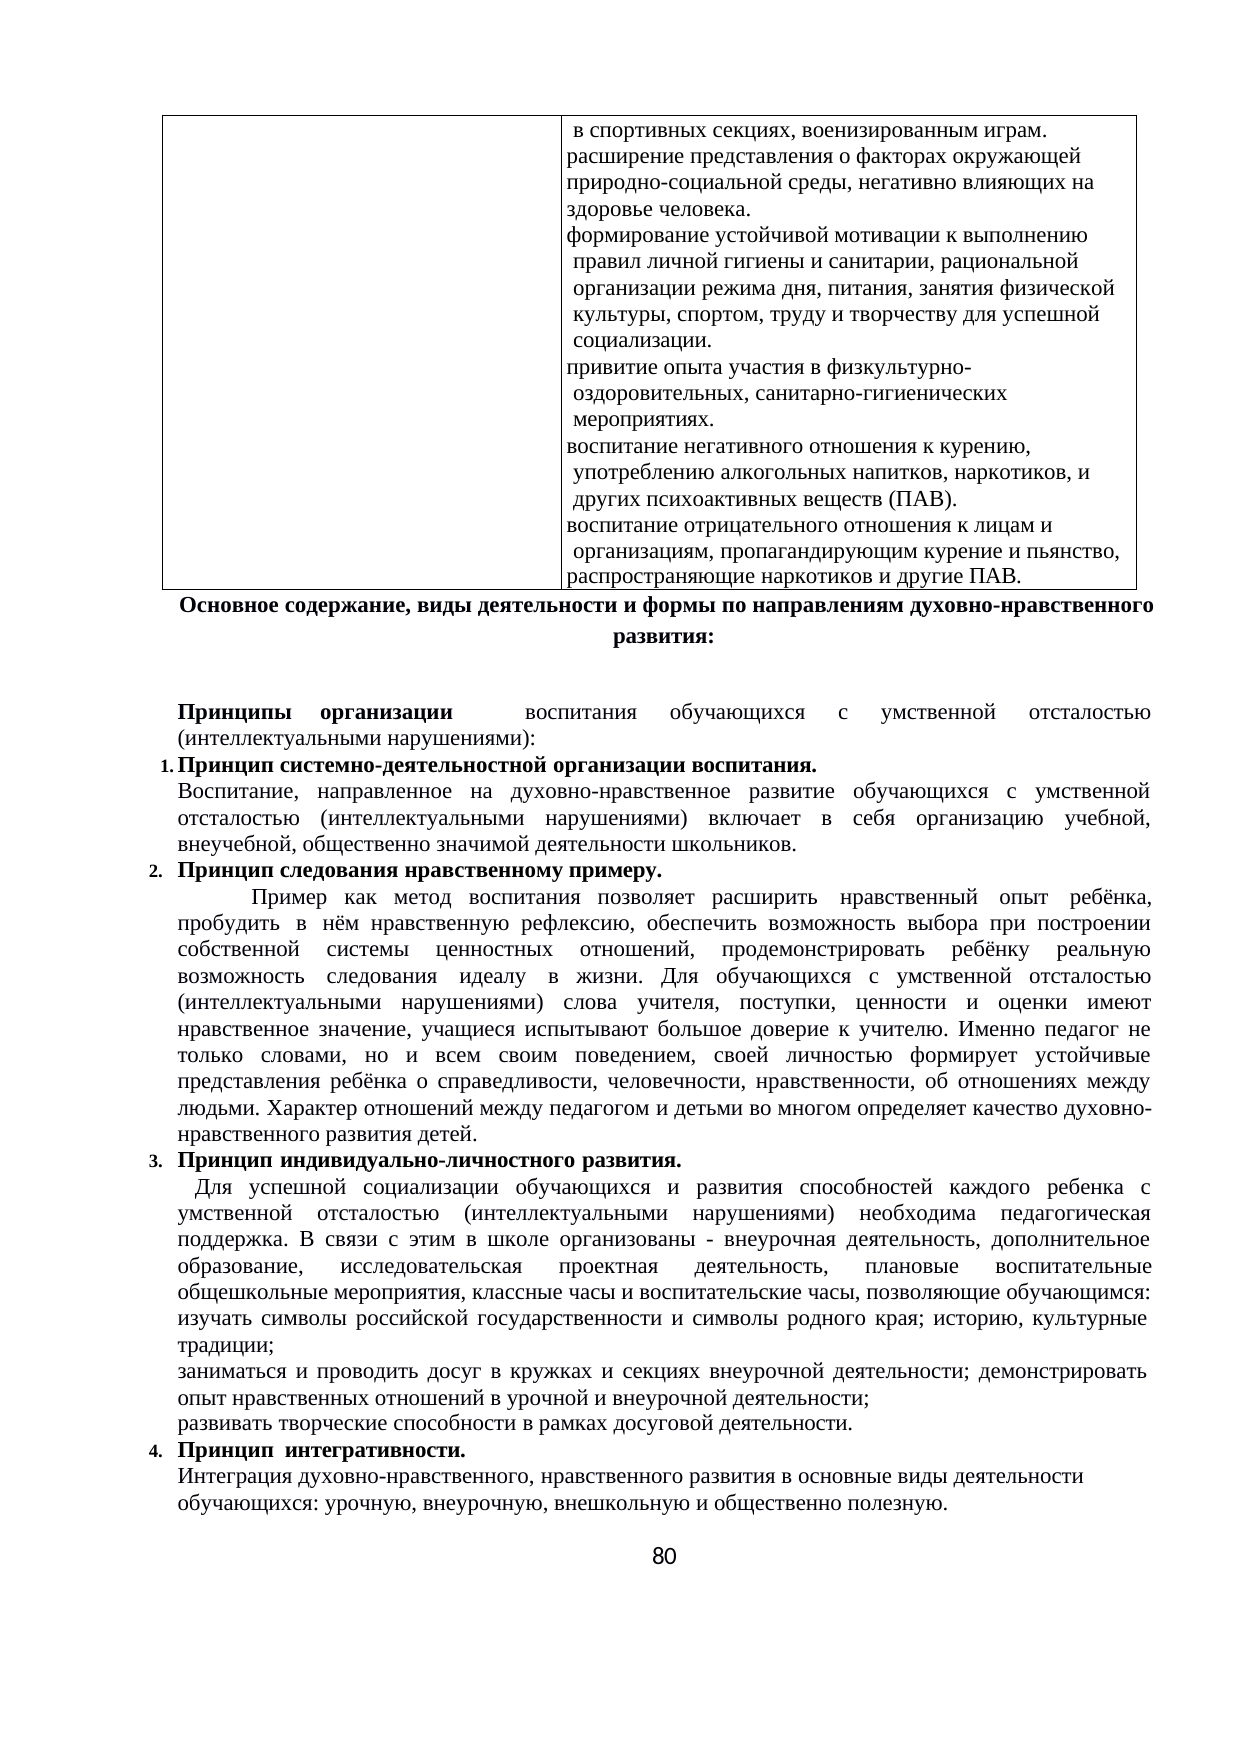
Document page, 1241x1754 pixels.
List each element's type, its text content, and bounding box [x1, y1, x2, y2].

list Принцип индивидуально-личностного развития. [148, 1147, 1226, 1173]
text развивать творческие способности в рамках досуговой деятельности. [177, 1410, 1226, 1436]
text Пример как метод воспитания позволяет расширить нравственный опыт ребёнка, пробудить в нём нравственную рефлексию, обеспечить возможность выбора при построении собственной системы ценностных отношений, продемонстрировать ребёнку реальную возможность следования идеалу в жизни. Для обучающихся с умственной отсталостью (интеллектуальными нарушениями) слова учителя, поступки, ценности и оценки имеют нравственное значение, учащиеся испытывают большое доверие к учителю. Именно педагог не только словами, но и всем своим поведением, своей личностью формирует устойчивые представления ребёнка о справедливости, человечности, нравственности, об отношениях между людьми. Характер отношений между педагогом и детьми во многом определяет качество духовно- нравственного развития детей. [177, 883, 1153, 1146]
list Принцип следования нравственному примеру. [148, 857, 1226, 883]
text Интеграция духовно-нравственного, нравственного развития в основные виды деятельности обучающихся: урочную, внеурочную, внешкольную и общественно полезную. [177, 1463, 1152, 1515]
list Принцип системно-деятельностной организации воспитания. [160, 751, 1226, 777]
list Принцип интегративности. [148, 1437, 1226, 1463]
text изучать символы российской государственности и символы родного края; историю, культурные традиции; [177, 1304, 1226, 1357]
text Воспитание, направленное на духовно-нравственное развитие обучающихся с умственной отсталостью (интеллектуальными нарушениями) включает в себя организацию учебной, внеучебной, общественно значимой деятельности школьников. [177, 777, 1152, 856]
text Для успешной социализации обучающихся и развития способностей каждого ребенка с умственной отсталостью (интеллектуальными нарушениями) необходима педагогическая поддержка. В связи с этим в школе организованы - внеурочная деятельность, дополнительное образование, исследовательская проектная деятельность, плановые воспитательные общешкольные мероприятия, классные часы и воспитательские часы, позволяющие обучающимся: [177, 1173, 1152, 1304]
text заниматься и проводить досуг в кружках и секциях внеурочной деятельности; демонстрировать опыт нравственных отношений в урочной и внеурочной деятельности; [177, 1357, 1152, 1410]
table_header [163, 116, 561, 589]
table_header в спортивных секциях, военизированным играм. расширение представления о факторах окружающей природно-социальной среды, негативно влияющих на здоровье человека. формирование устойчивой мотивации к выполнению правил личной гигиены и санитарии, рациональной организации режима дня, питания, занятия физической культуры, спортом, труду и творчеству для успешной социализации. привитие опыта участия в физкультурно- оздоровительных, санитарно-гигиенических мероприятиях. воспитание негативного отношения к курению, употреблению алкогольных напитков, наркотиков, и других психоактивных веществ (ПАВ). воспитание отрицательного отношения к лицам и организациям, пропагандирующим курение и пьянство, распространяющие наркотиков и другие ПАВ. [562, 116, 1136, 589]
text Основное содержание, виды деятельности и формы по направлениям духовно-нравственного развития: [179, 591, 1226, 648]
text Принципы организации воспитания обучающихся с умственной отсталостью (интеллектуальными нарушениями): [177, 698, 1152, 751]
